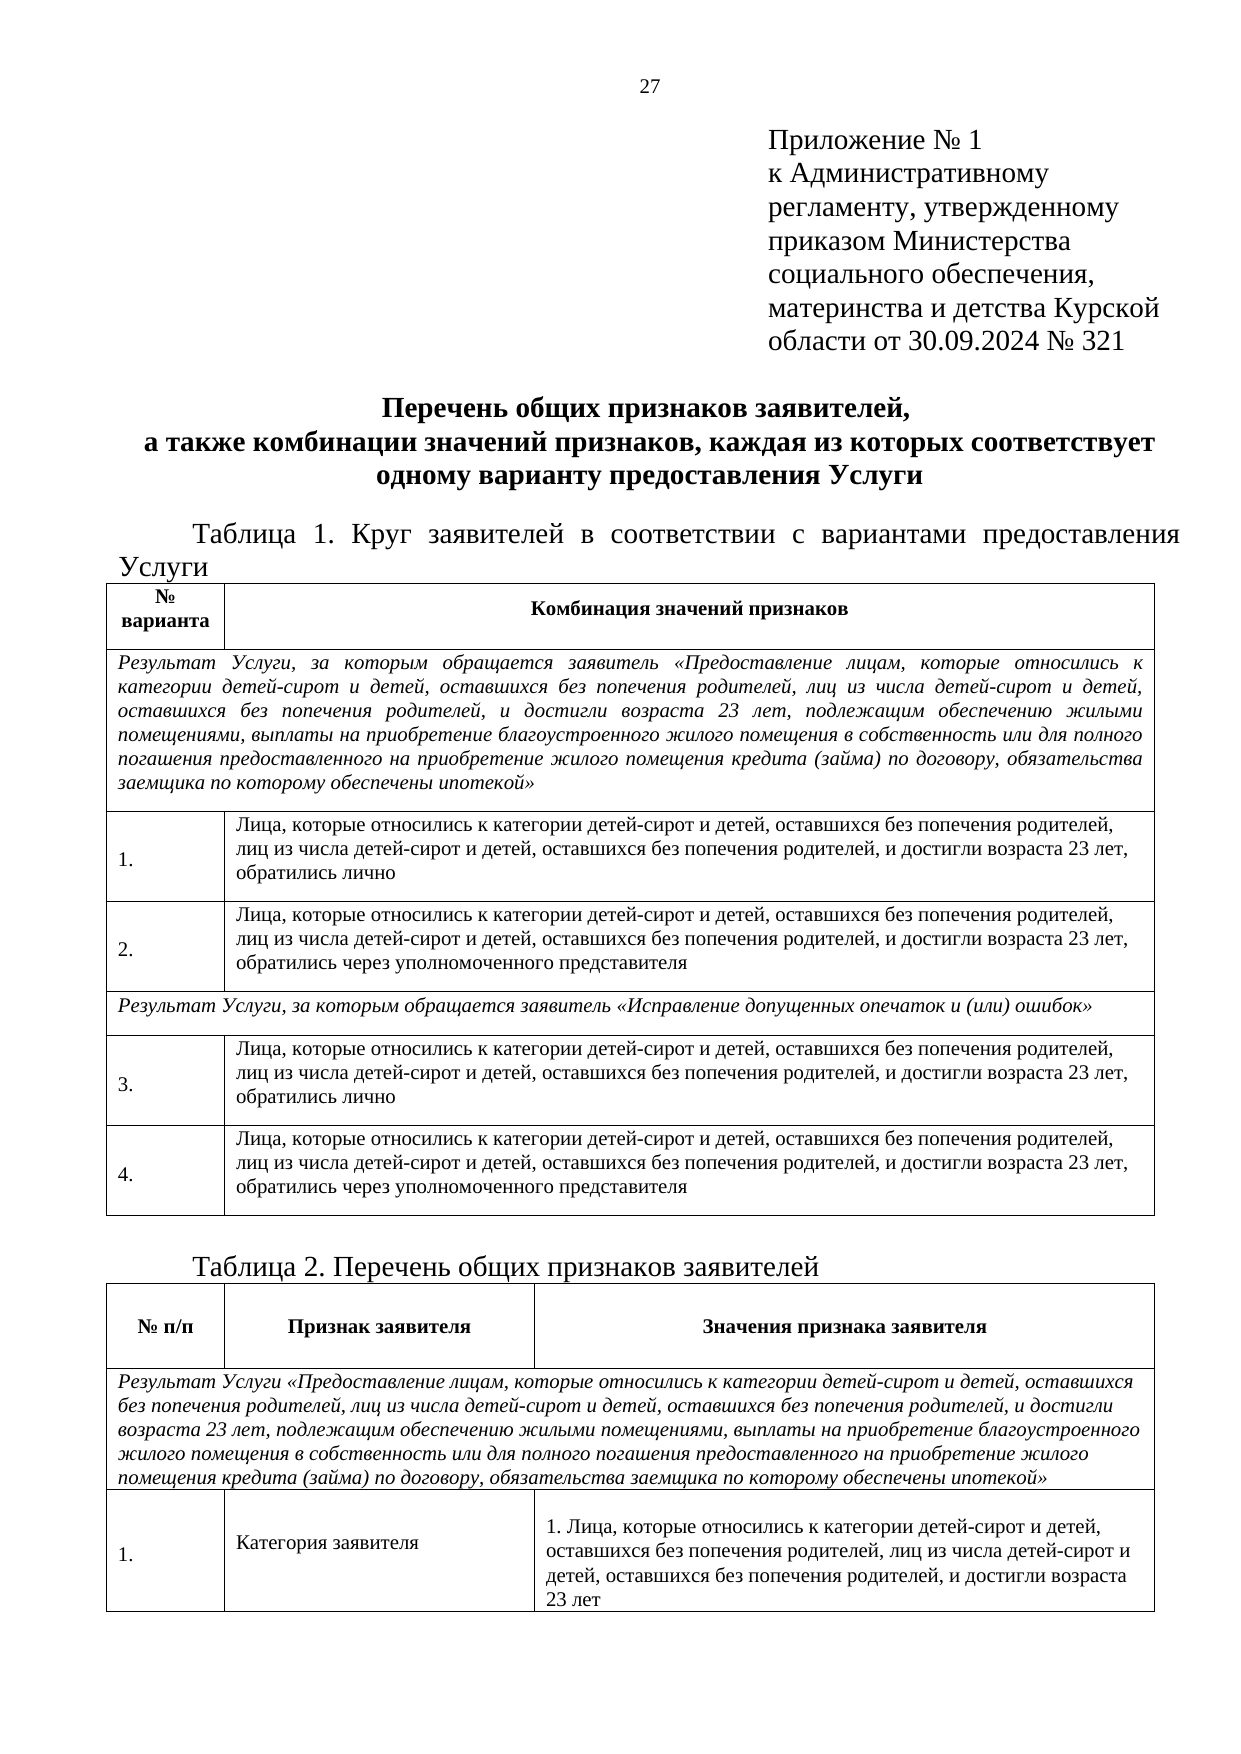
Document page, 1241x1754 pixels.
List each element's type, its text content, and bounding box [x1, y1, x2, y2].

table_cell Результат Услуги «Предоставление лицам, которые относились к категории детей-сирот и детей, оставшихся без попечения родителей, лиц из числа детей-сирот и детей, оставшихся без попечения родителей, и достигли возраста 23 лет, подлежащим обеспечению жилыми помещениями, выплаты на приобретение благоустроенного жилого помещения в собственность или для полного погашения предоставленного на приобретение жилого помещения кредита (займа) по договору, обязательства заемщика по которому обеспечены ипотекой» [107, 1369, 1154, 1489]
table_cell [107, 812, 224, 901]
text Перечень общих признаков заявителей, а также комбинации значений признаков, каждая из которых соответствует одному варианту предоставления Услуги [118, 390, 1181, 491]
text Таблица 1. Круг заявителей в соответствии с вариантами предоставления Услуги [118, 516, 1181, 583]
table_header Признак заявителя [225, 1284, 534, 1368]
table_cell [107, 902, 224, 991]
table_cell [107, 1490, 224, 1611]
table_cell [107, 1126, 224, 1215]
table_cell Результат Услуги, за которым обращается заявитель «Исправление допущенных опечаток и (или) ошибок» [107, 992, 1154, 1035]
table_cell Результат Услуги, за которым обращается заявитель «Предоставление лицам, которые относились к категории детей-сирот и детей, оставшихся без попечения родителей, лиц из числа детей-сирот и детей, оставшихся без попечения родителей, и достигли возраста 23 лет, подлежащим обеспечению жилыми помещениями, выплаты на приобретение благоустроенного жилого помещения в собственность или для полного погашения предоставленного на приобретение жилого помещения кредита (займа) по договору, обязательства заемщика по которому обеспечены ипотекой» [107, 650, 1154, 811]
table_cell Лица, которые относились к категории детей-сирот и детей, оставшихся без попечения родителей, лиц из числа детей-сирот и детей, оставшихся без попечения родителей, и достигли возраста 23 лет, обратились лично [225, 1036, 1154, 1125]
table_cell [107, 1036, 224, 1125]
table_cell Лица, которые относились к категории детей-сирот и детей, оставшихся без попечения родителей, лиц из числа детей-сирот и детей, оставшихся без попечения родителей, и достигли возраста 23 лет, обратились лично [225, 812, 1154, 901]
text Приложение № 1 [768, 122, 1181, 156]
table_header Значения признака заявителя [535, 1284, 1154, 1368]
table_cell Лица, которые относились к категории детей-сирот и детей, оставшихся без попечения родителей, лиц из числа детей-сирот и детей, оставшихся без попечения родителей, и достигли возраста 23 лет, обратились через уполномоченного представителя [225, 1126, 1154, 1215]
text Таблица 2. Перечень общих признаков заявителей [118, 1249, 1181, 1283]
table_header № варианта [107, 584, 224, 649]
table_cell Категория заявителя [225, 1490, 534, 1611]
text к Административному регламенту, утвержденному приказом Министерства социального обеспечения, материнства и детства Курской области от 30.09.2024 № 321 [768, 156, 1181, 357]
table_cell Лица, которые относились к категории детей-сирот и детей, оставшихся без попечения родителей, лиц из числа детей-сирот и детей, оставшихся без попечения родителей, и достигли возраста 23 лет, обратились через уполномоченного представителя [225, 902, 1154, 991]
table_header Комбинация значений признаков [225, 584, 1154, 649]
table_header № п/п [107, 1284, 224, 1368]
